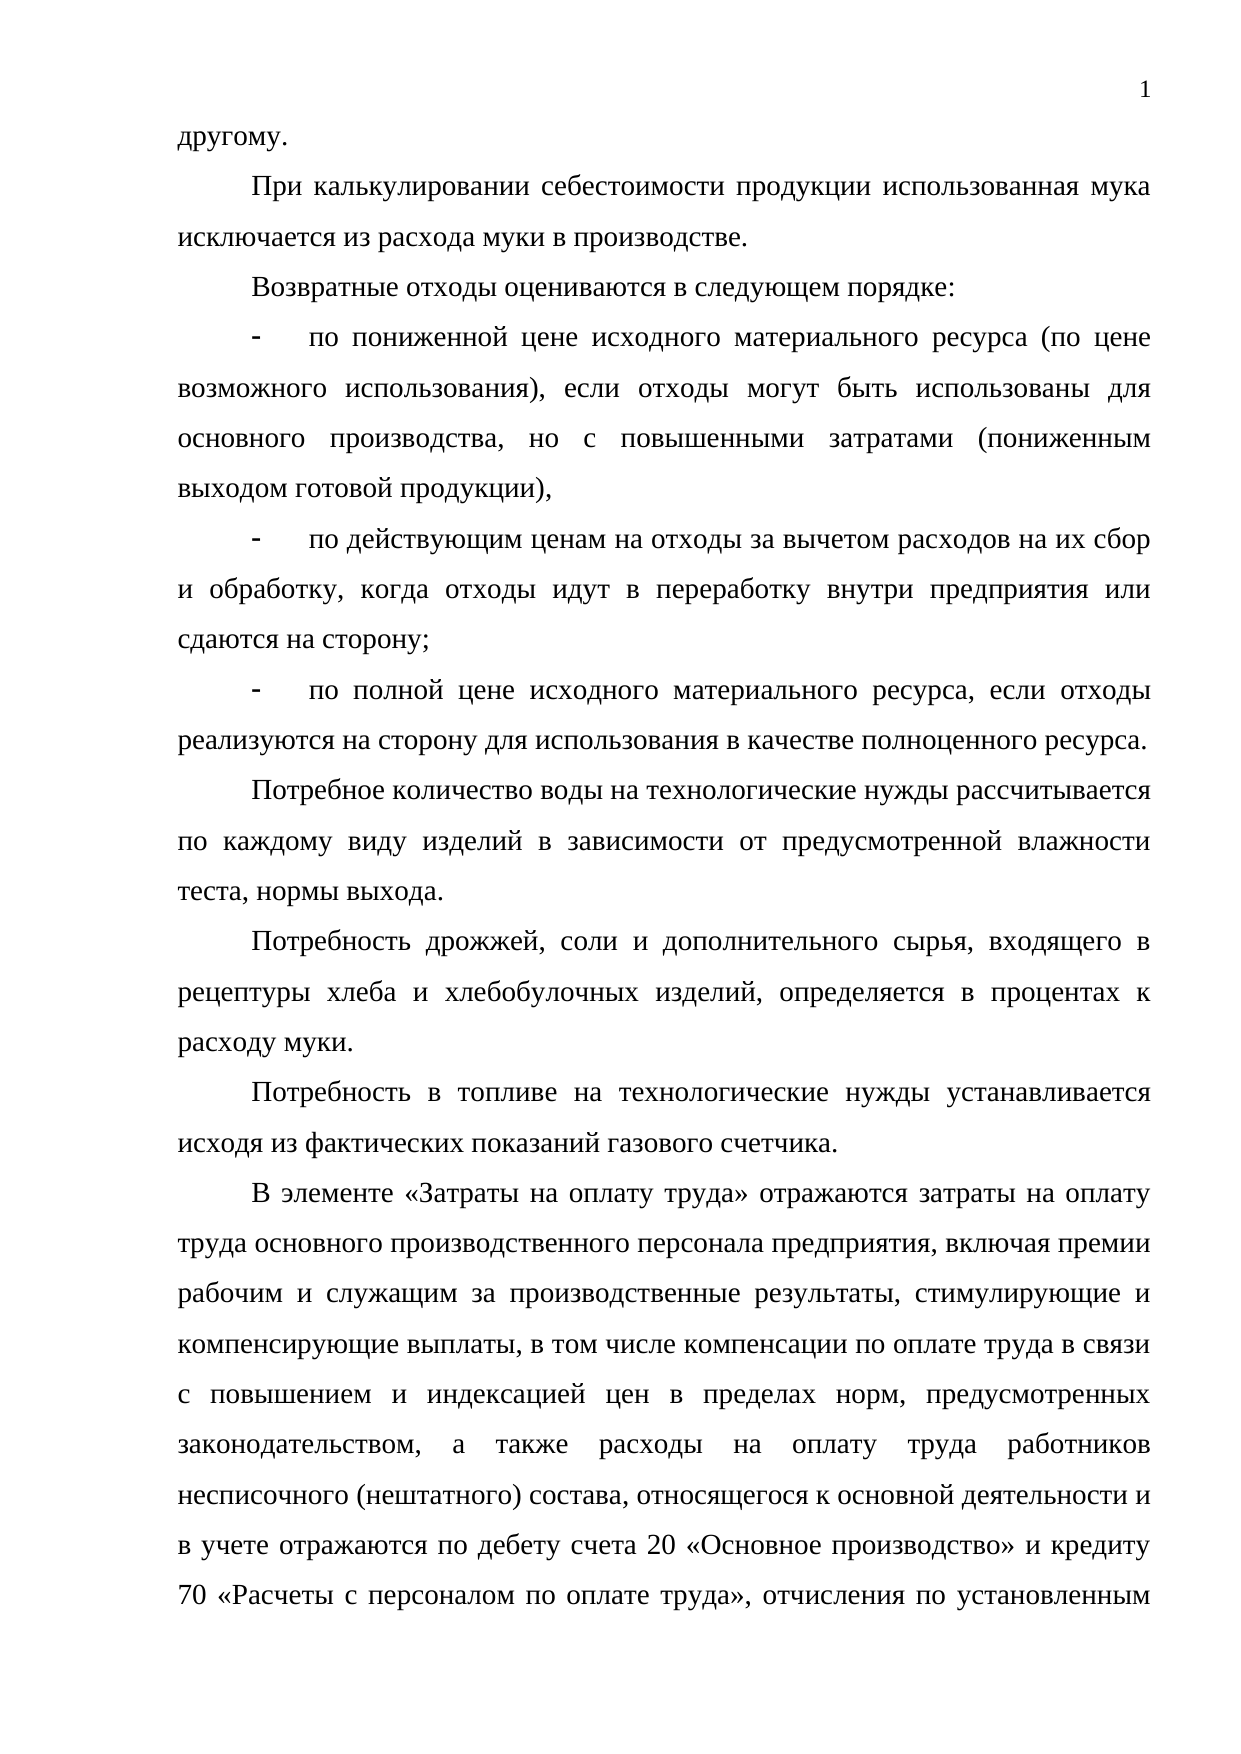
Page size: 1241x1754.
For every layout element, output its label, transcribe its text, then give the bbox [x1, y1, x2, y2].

text Потребное количество воды на технологические нужды рассчитывается по каждому виду изделий в зависимости от предусмотренной влажности теста, нормы выхода. [177, 772, 1152, 907]
text Потребность в топливе на технологические нужды устанавливается исходя из фактических показаний газового счетчика. [177, 1074, 1152, 1158]
list по полной цене исходного материального ресурса, если отходы реализуются на сторону для использования в качестве полноценного ресурса. [177, 672, 1152, 756]
text При калькулировании себестоимости продукции использованная мука исключается из расхода муки в производстве. [177, 168, 1152, 252]
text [177, 118, 1152, 152]
text Потребность дрожжей, соли и дополнительного сырья, входящего в рецептуры хлеба и хлебобулочных изделий, определяется в процентах к расходу муки. [177, 923, 1152, 1058]
text Возвратные отходы оцениваются в следующем порядке: [177, 269, 1152, 303]
list по пониженной цене исходного материального ресурса (по цене возможного использования), если отходы могут быть использованы для основного производства, но с повышенными затратами (пониженным выходом готовой продукции), [177, 319, 1152, 504]
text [177, 1175, 1152, 1611]
list по действующим ценам на отходы за вычетом расходов на их сбор и обработку, когда отходы идут в переработку внутри предприятия или сдаются на сторону; [177, 521, 1152, 655]
